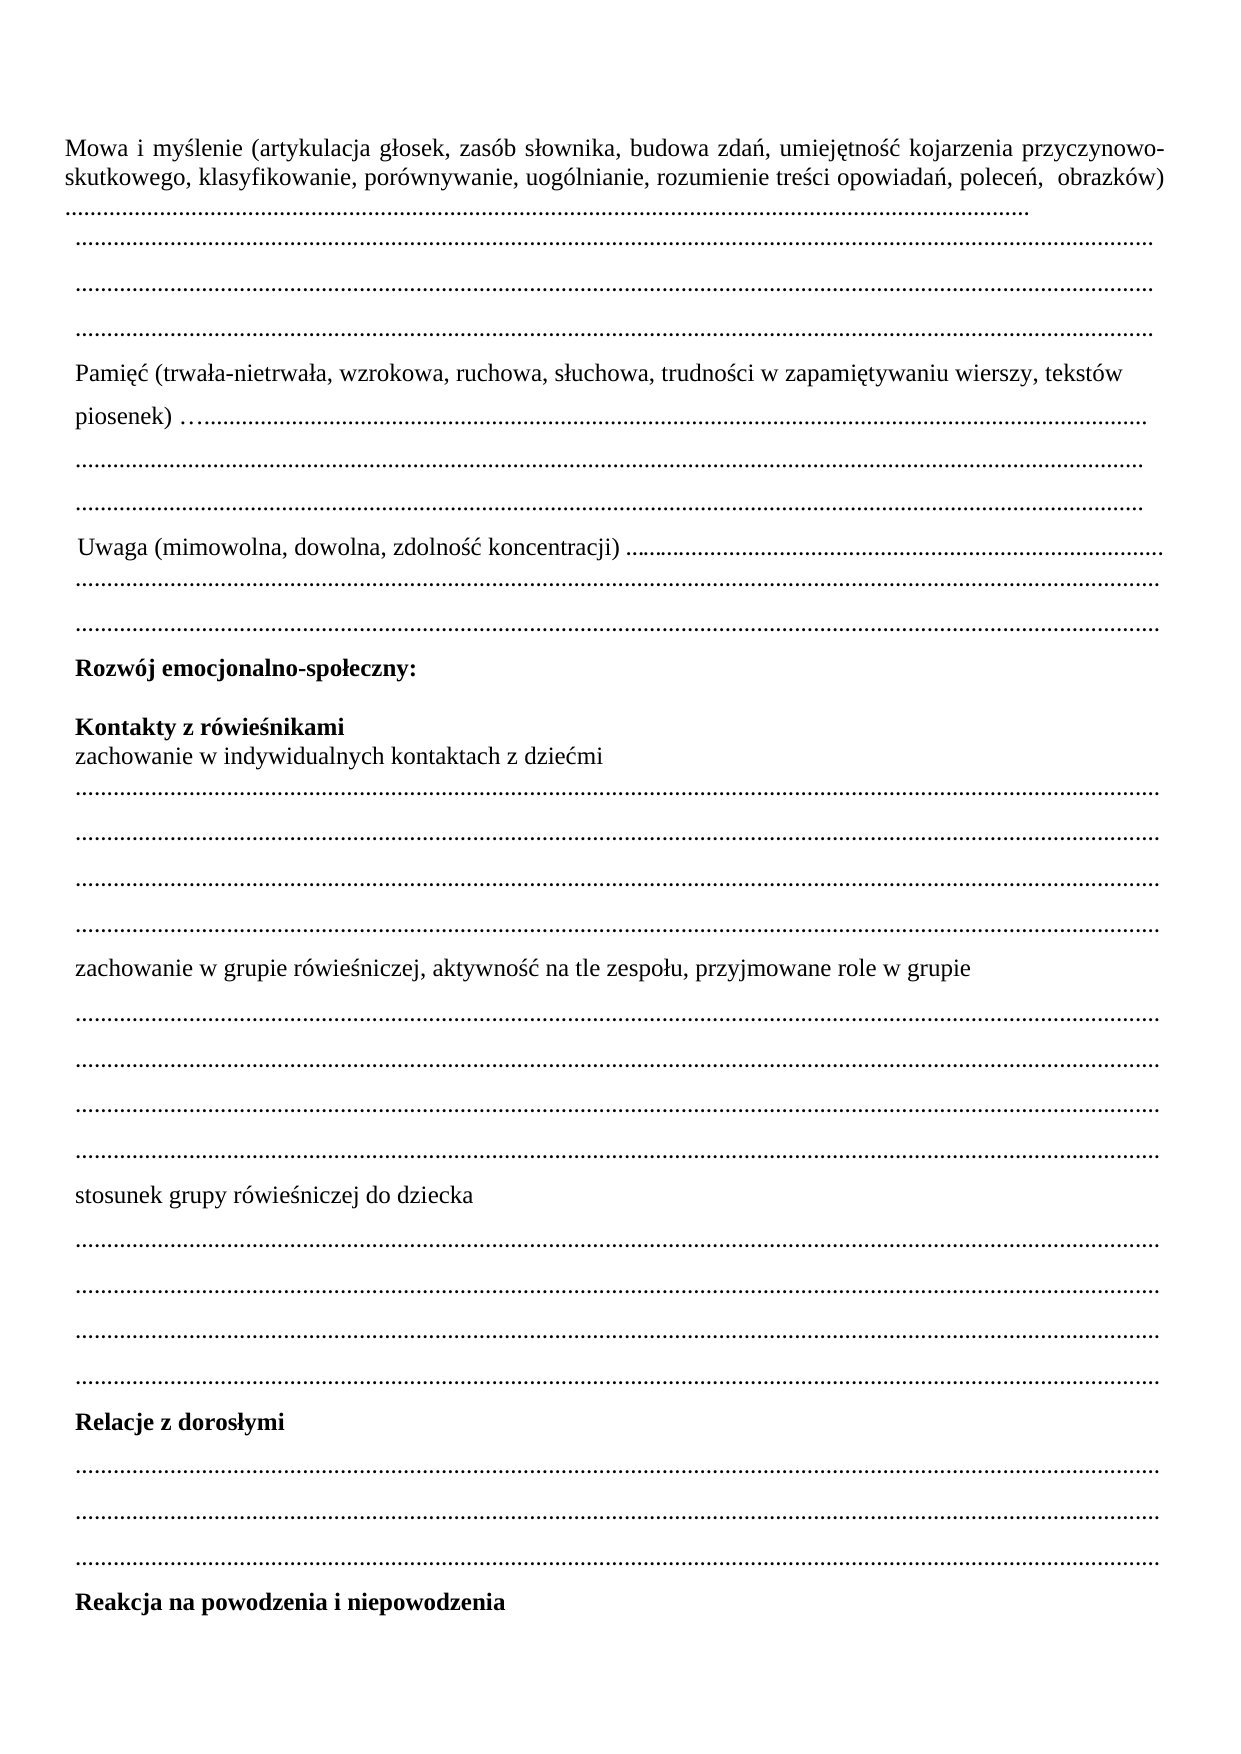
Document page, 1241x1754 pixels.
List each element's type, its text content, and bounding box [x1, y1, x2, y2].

text zachowanie w grupie rówieśniczej, aktywność na tle zespołu, przyjmowane role w grupie [75, 953, 1178, 982]
text Pamięć (trwała-nietrwała, wzrokowa, ruchowa, słuchowa, trudności w zapamiętywaniu wierszy, tekstów piosenek) …....................................................................................................................................................... [75, 358, 1178, 430]
text stosunek grupy rówieśniczej do dziecka [75, 1180, 1178, 1208]
subtitle Rozwój emocjonalno-społeczny: [75, 653, 1178, 682]
text ........................................................................................................................................................................... [75, 444, 1178, 473]
text zachowanie w indywidualnych kontaktach z dziećmi [75, 741, 1178, 770]
text ........................................................................................................................................................................... [75, 487, 1178, 516]
text Mowa i myślenie (artykulacja głosek, zasób słownika, budowa zdań, umiejętność kojarzenia przyczynowo- skutkowego, klasyfikowanie, porównywanie, uogólnianie, rozumienie treści opowiadań, poleceń, obrazków) ......................................................................................................................................................... [64, 133, 1166, 221]
text ........................................................................................................................................................................... [75, 313, 1178, 343]
subtitle Reakcja na powodzenia i niepowodzenia [75, 1587, 1178, 1616]
text Kontakty z rówieśnikami [75, 713, 1178, 741]
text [75, 1541, 1178, 1572]
text ........................................................................................................................................................................... [75, 221, 1178, 252]
text Uwaga (mimowolna, dowolna, zdolność koncentracji) ………............................................................................. [77, 531, 1178, 561]
text ........................................................................................................................................................................... [75, 267, 1178, 297]
subtitle Relacje z dorosłymi [75, 1407, 1178, 1435]
